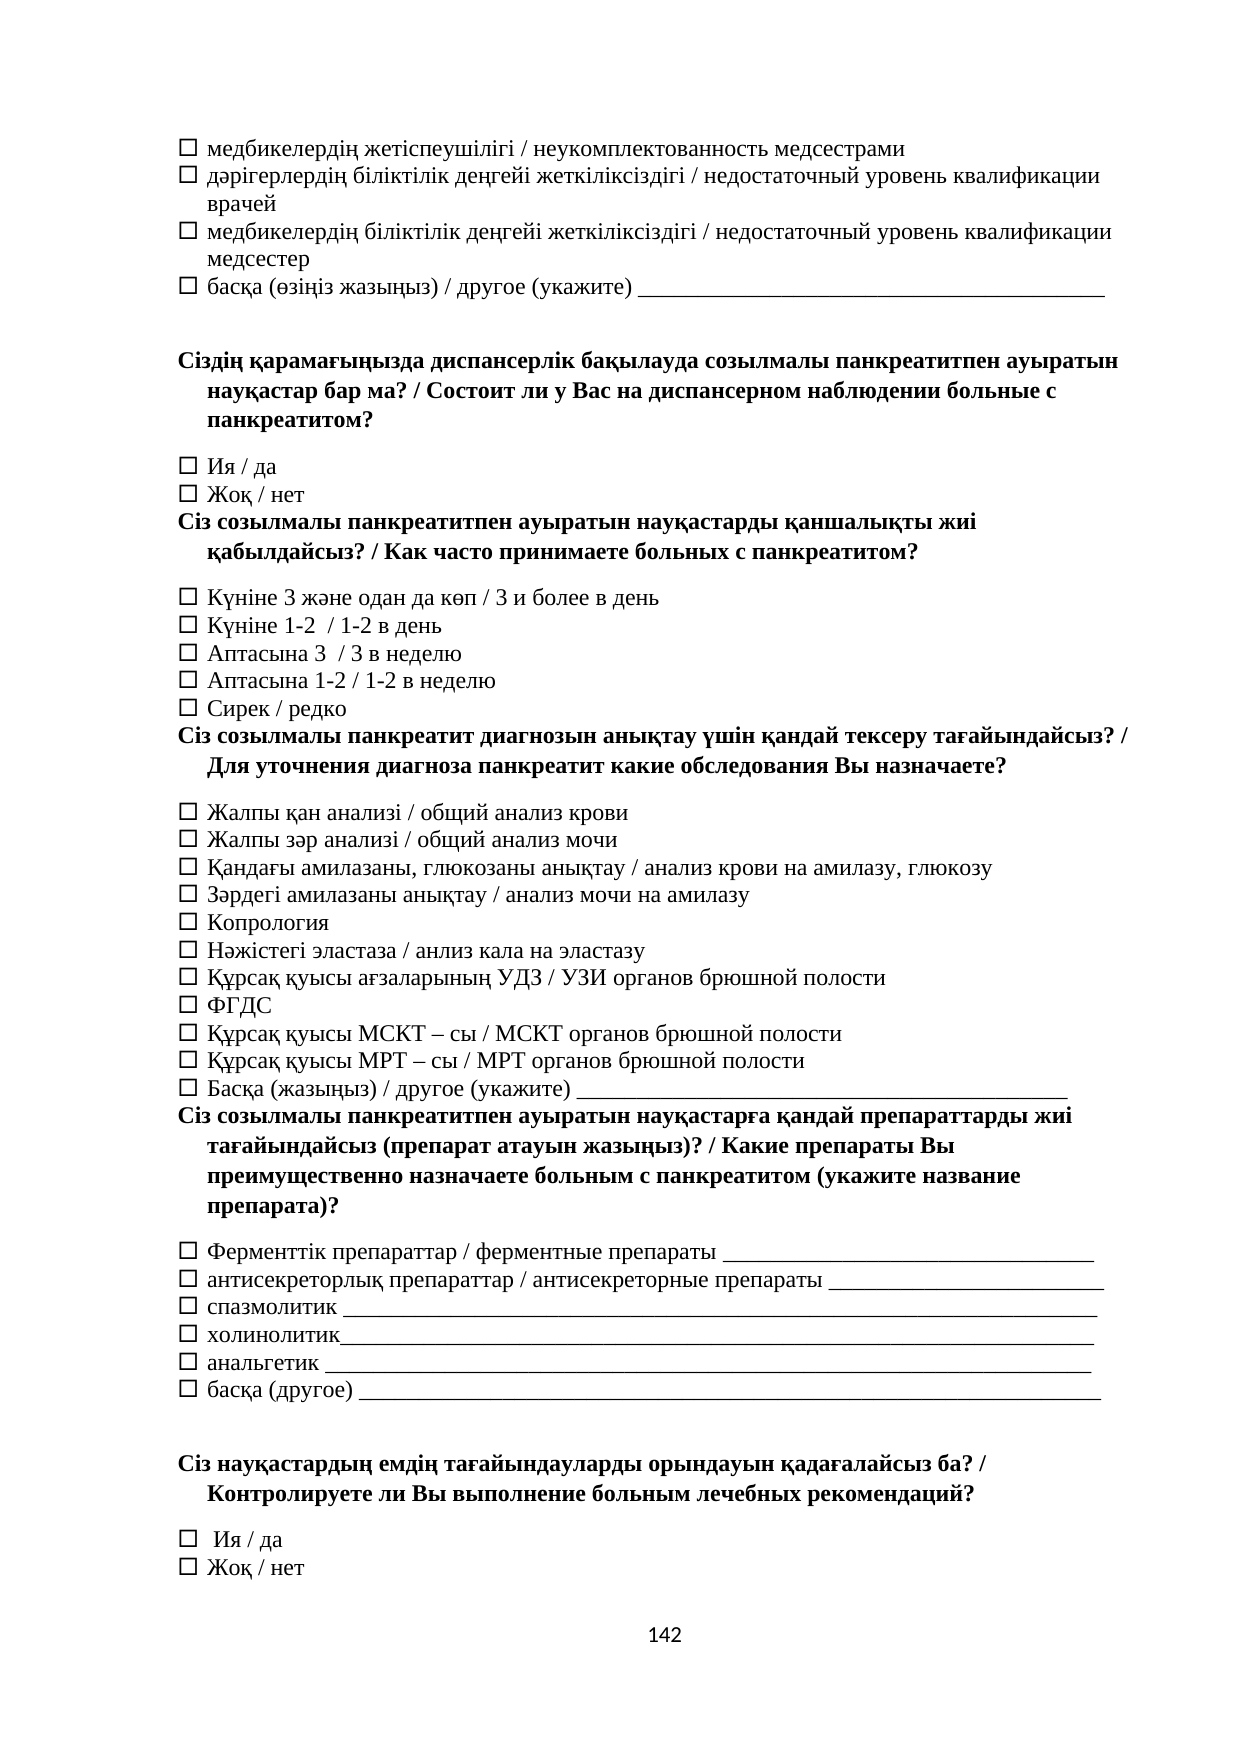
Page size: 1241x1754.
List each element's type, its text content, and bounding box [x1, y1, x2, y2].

list спазмолитик _______________________________________________________________ [177, 1292, 1152, 1320]
text Сіз созылмалы панкреатитпен ауыратын науқастарға қандай препараттарды жиі тағайындайсыз (препарат атауын жазыңыз)? / Какие препараты Вы преимущественно назначаете больным с панкреатитом (укажите название препарата)? [177, 1101, 1152, 1218]
list Нәжістегі эластаза / анлиз кала на эластазу [177, 936, 1152, 963]
list Құрсақ қуысы МСКТ – сы / МСКТ органов брюшной полости [177, 1018, 1152, 1046]
text Сіз созылмалы панкреатит диагнозын анықтау үшін қандай тексеру тағайындайсыз? / Для уточнения диагноза панкреатит какие обследования Вы назначаете? [177, 721, 1152, 779]
list Жоқ / нет [177, 1553, 1152, 1581]
list Күніне 1-2 / 1-2 в день [177, 611, 1152, 639]
list антисекреторлық препараттар / антисекреторные препараты _______________________ [177, 1265, 1152, 1292]
list анальгетик ________________________________________________________________ [177, 1348, 1152, 1375]
list дәрігерлердің біліктілік деңгейі жеткіліксіздігі / недостаточный уровень квалификации врачей [177, 161, 1152, 217]
text Сіз созылмалы панкреатитпен ауыратын науқастарды қаншалықты жиі қабылдайсыз? / Как часто принимаете больных с панкреатитом? [177, 507, 1152, 564]
list Жалпы қан анализі / общий анализ крови [177, 798, 1152, 825]
list ФГДС [177, 991, 1152, 1018]
list Ферменттік препараттар / ферментные препараты _______________________________ [177, 1237, 1152, 1265]
list Құрсақ қуысы МРТ – сы / МРТ органов брюшной полости [177, 1046, 1152, 1074]
list Жоқ / нет [177, 479, 1152, 507]
text Сіз науқастардың емдің тағайындауларды орындауын қадағалайсыз ба? / Контролируете ли Вы выполнение больным лечебных рекомендаций? [177, 1449, 1152, 1507]
list медбикелердің жетіспеушілігі / неукомплектованность медсестрами [177, 134, 1152, 161]
list Күніне 3 және одан да көп / 3 и более в день [177, 583, 1152, 611]
list Аптасына 3 / 3 в неделю [177, 639, 1152, 666]
list холинолитик_______________________________________________________________ [177, 1320, 1152, 1348]
list Сирек / редко [177, 694, 1152, 721]
list Басқа (жазыңыз) / другое (укажите) _________________________________________ [177, 1074, 1152, 1101]
list басқа (другое) ______________________________________________________________ [177, 1375, 1152, 1403]
list Зәрдегі амилазаны анықтау / анализ мочи на амилазу [177, 881, 1152, 908]
list Жалпы зәр анализі / общий анализ мочи [177, 825, 1152, 853]
list Копрология [177, 908, 1152, 936]
list Қандағы амилазаны, глюкозаны анықтау / анализ крови на амилазу, глюкозу [177, 853, 1152, 881]
list Құрсақ қуысы ағзаларының УДЗ / УЗИ органов брюшной полости [177, 963, 1152, 991]
list басқа (өзіңіз жазыңыз) / другое (укажите) _______________________________________ [177, 272, 1152, 299]
list Аптасына 1-2 / 1-2 в неделю [177, 666, 1152, 694]
list Ия / да [177, 452, 1152, 479]
list медбикелердің біліктілік деңгейі жеткіліксіздігі / недостаточный уровень квалификации медсестер [177, 217, 1152, 272]
list Ия / да [177, 1526, 1152, 1553]
text Сіздің қарамағыңызда диспансерлік бақылауда созылмалы панкреатитпен ауыратын науқастар бар ма? / Состоит ли у Вас на диспансерном наблюдении больные с панкреатитом? [177, 346, 1152, 433]
